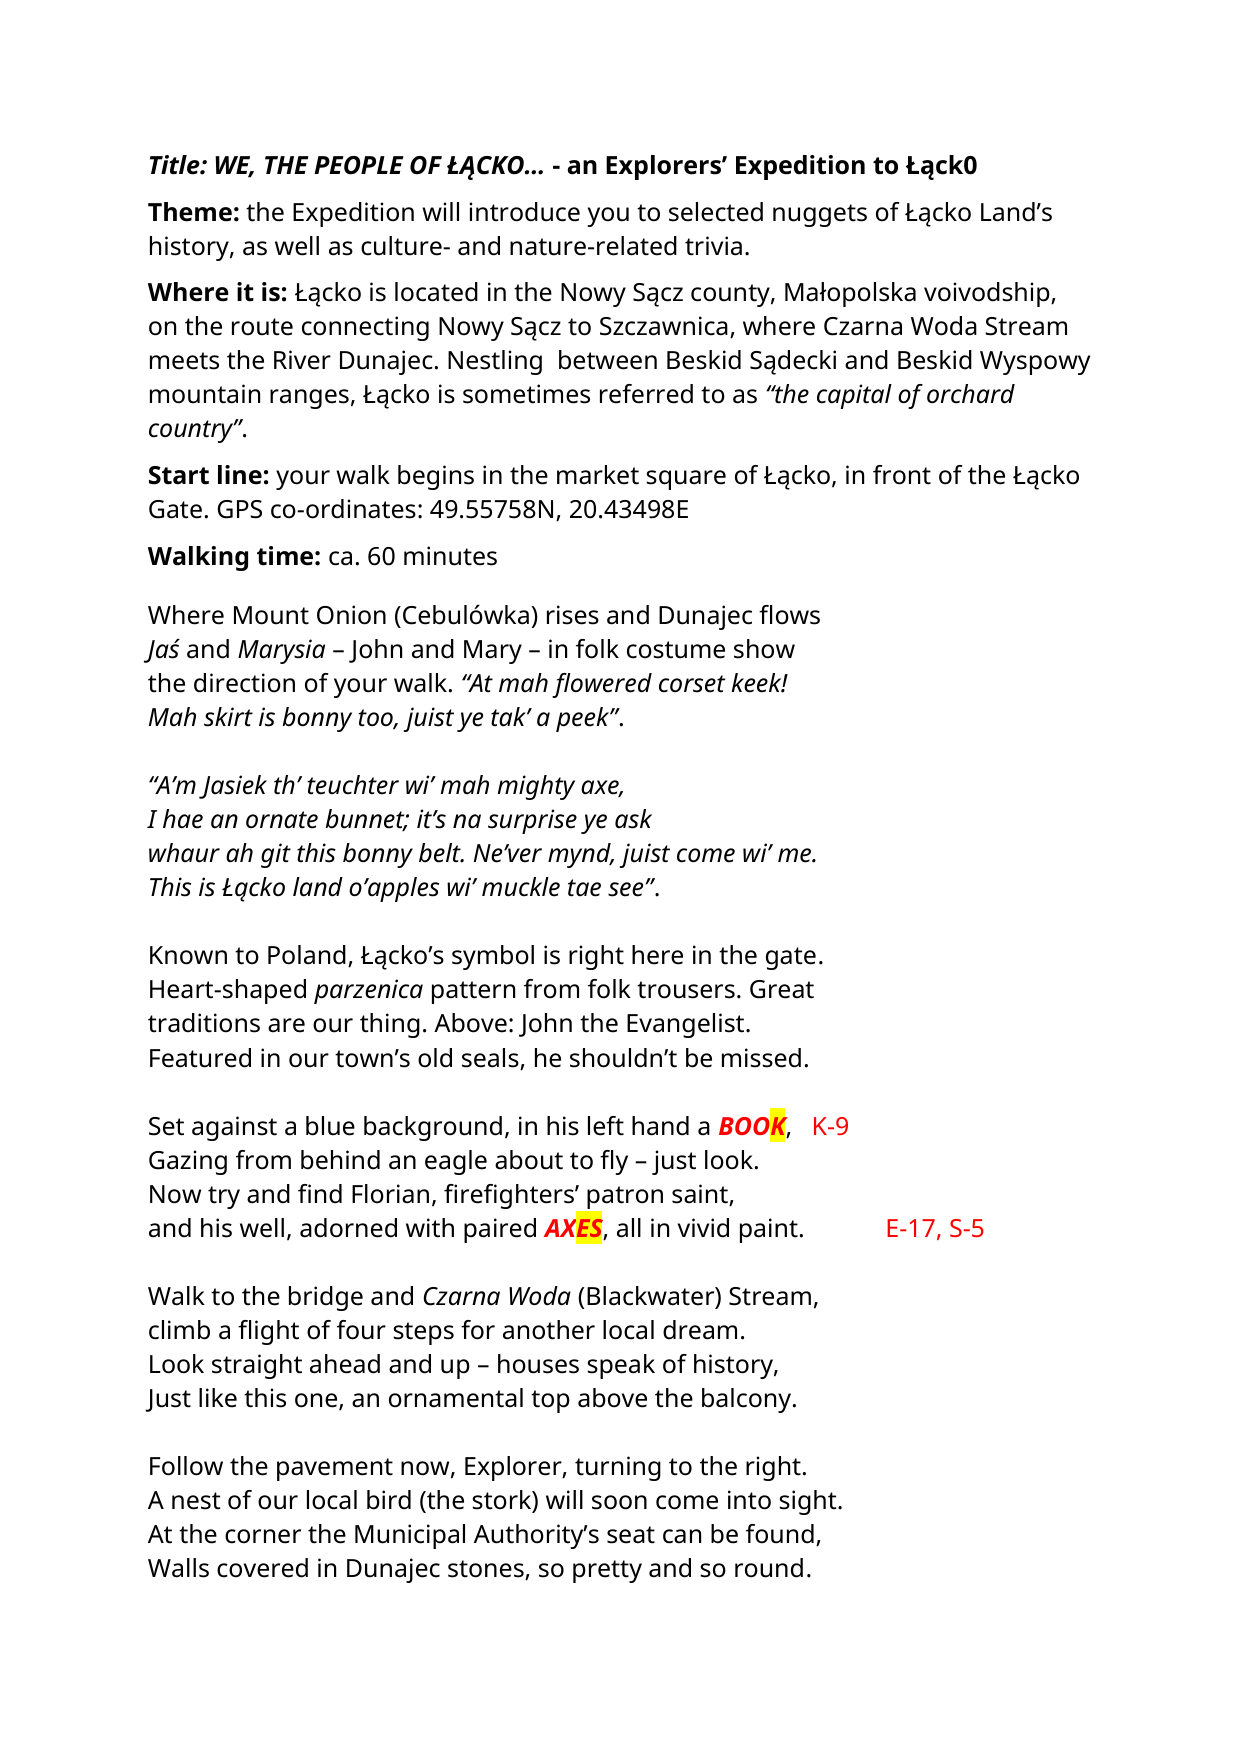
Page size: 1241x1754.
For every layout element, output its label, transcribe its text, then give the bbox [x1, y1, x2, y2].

text Walls covered in Dunajec stones, so pretty and so round. [148, 1551, 1092, 1585]
text and his well, adorned with paired AXES, all in vivid paint. E-17, S-5 [602, 1211, 1092, 1244]
text Jaś and Marysia – John and Mary – in folk costume show [148, 631, 1092, 666]
text Heart-shaped parzenica pattern from folk trousers. Great [148, 972, 1092, 1006]
text Start line: your walk begins in the market square of Łącko, in front of the Łącko Gate. GPS co-ordinates: 49.55758N, 20.43498E [148, 458, 1092, 526]
text Walking time: ca. 60 minutes [148, 538, 1092, 572]
text the direction of your walk. “At mah flowered corset keek! [148, 666, 1092, 699]
text Theme: the Expedition will introduce you to selected nuggets of Łącko Land’s history, as well as culture- and nature-related trivia. [148, 194, 1092, 262]
text Set against a blue background, in his left hand a BOOK, K-9 [148, 1108, 770, 1142]
text Known to Poland, Łącko’s symbol is right here in the gate. [148, 938, 1092, 972]
text traditions are our thing. Above: John the Evangelist. [148, 1006, 1092, 1040]
text and his well, adorned with paired AXES, all in vivid paint. E-17, S-5 [148, 1211, 576, 1244]
text Title: WE, THE PEOPLE OF ŁĄCKO… - an Explorers’ Expedition to Łąck0 [148, 148, 1092, 182]
text Walk to the bridge and Czarna Woda (Blackwater) Stream, [148, 1279, 1092, 1313]
text Just like this one, an ornamental top above the balcony. [148, 1381, 1092, 1415]
text climb a flight of four steps for another local dream. [148, 1313, 1092, 1347]
text Set against a blue background, in his left hand a BOOK, K-9 [785, 1108, 1092, 1142]
text whaur ah git this bonny belt. Ne’ver mynd, juist come wi’ me. [148, 836, 1092, 870]
text Featured in our town’s old seals, he shouldn’t be missed. [148, 1040, 1092, 1074]
text Where it is: Łącko is located in the Nowy Sącz county, Małopolska voivodship, on the route connecting Nowy Sącz to Szczawnica, where Czarna Woda Stream meets the River Dunajec. Nestling between Beskid Sądecki and Beskid Wyspowy mountain ranges, Łącko is sometimes referred to as “the capital of orchard country”. [148, 275, 1092, 445]
text Now try and find Florian, firefighters’ patron saint, [148, 1176, 1092, 1211]
text Follow the pavement now, Explorer, turning to the right. [148, 1449, 1092, 1483]
text Look straight ahead and up – houses speak of history, [148, 1347, 1092, 1381]
text I hae an ornate bunnet; it’s na surprise ye ask [148, 802, 1092, 836]
text At the corner the Municipal Authority’s seat can be found, [148, 1517, 1092, 1551]
text Gazing from behind an eagle about to fly – just look. [148, 1142, 1092, 1176]
text This is Łącko land o’apples wi’ muckle tae see”. [148, 870, 1092, 904]
text Mah skirt is bonny too, juist ye tak’ a peek”. [148, 699, 1092, 734]
text A nest of our local bird (the stork) will soon come into sight. [148, 1483, 1092, 1517]
text Where Mount Onion (Cebulówka) rises and Dunajec flows [148, 597, 1092, 631]
text “A’m Jasiek th’ teuchter wi’ mah mighty axe, [148, 768, 1092, 802]
